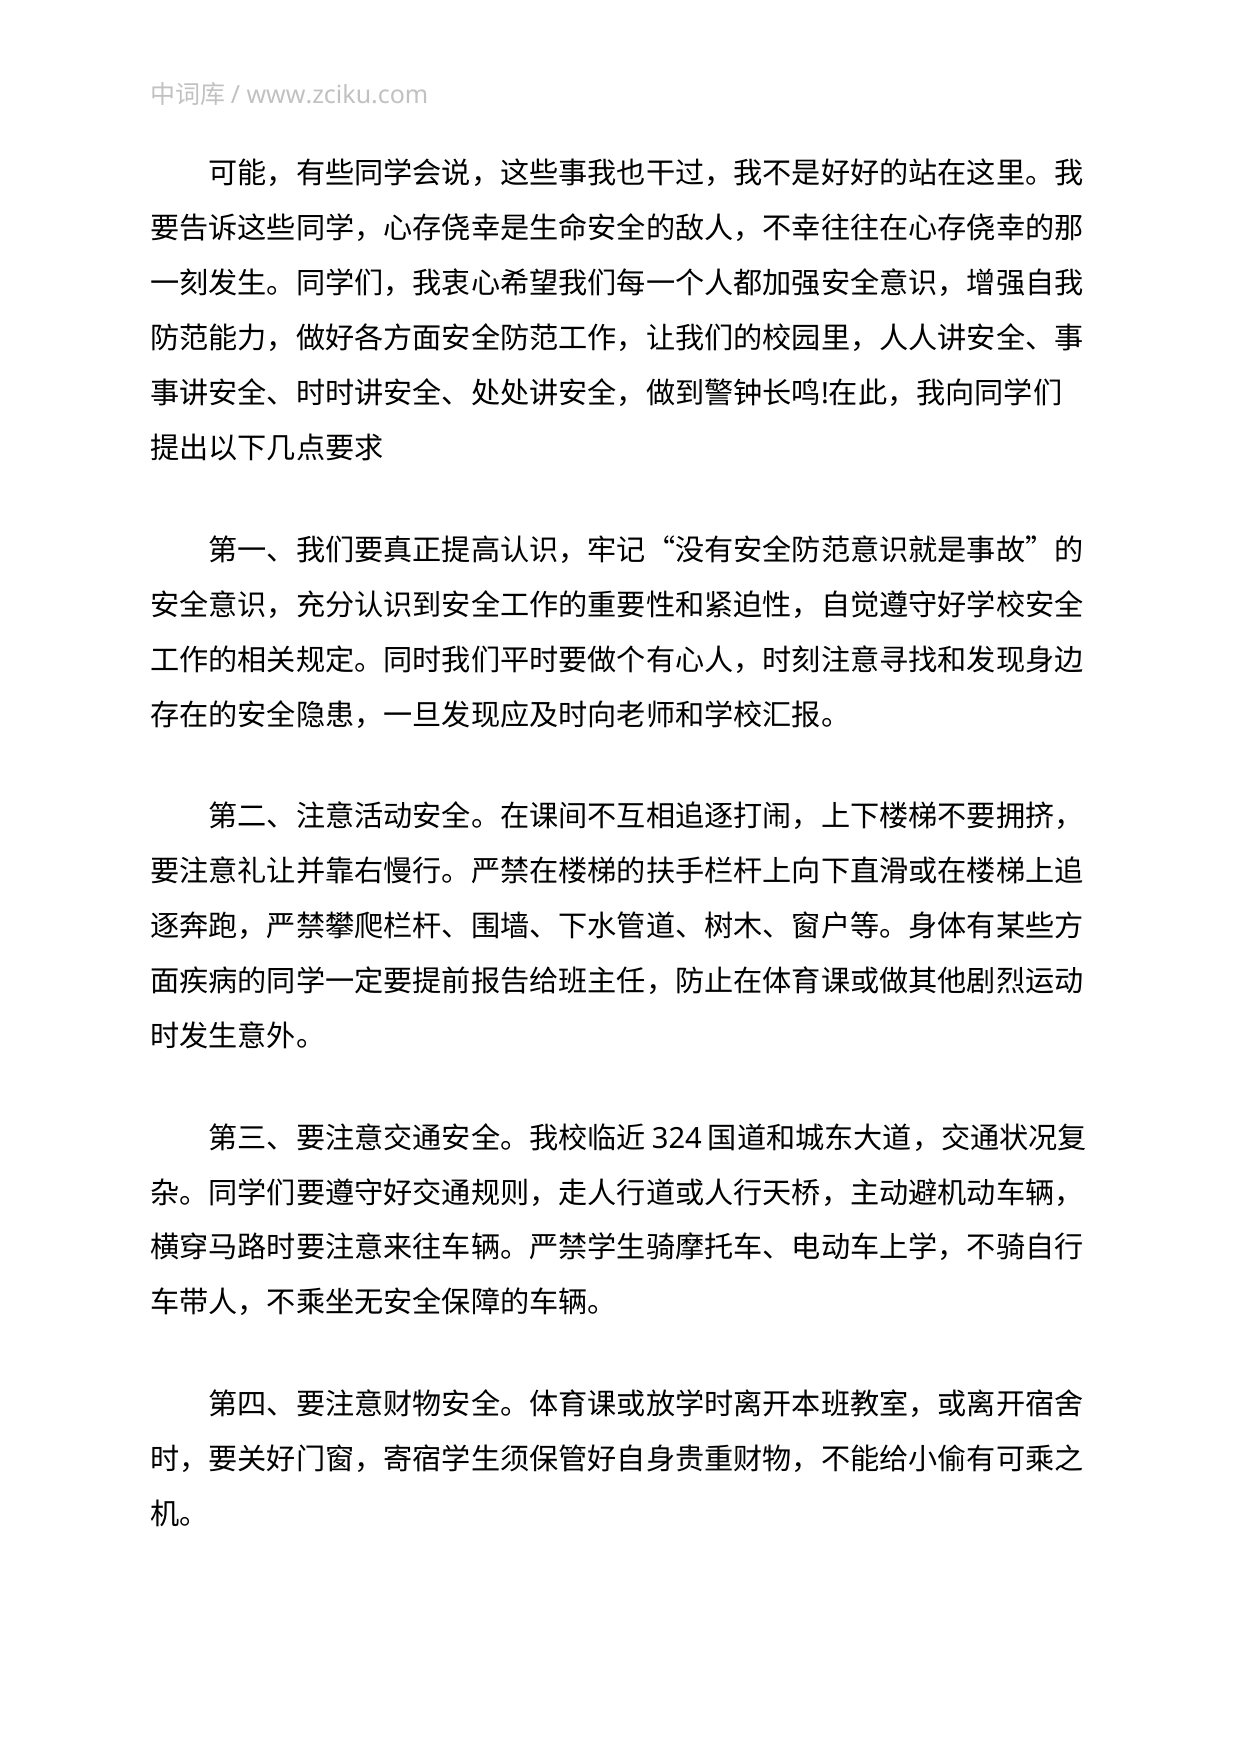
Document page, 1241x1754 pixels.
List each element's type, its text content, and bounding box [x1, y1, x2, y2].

text 第二、注意活动安全。在课间不互相追逐打闹，上下楼梯不要拥挤，要注意礼让并靠右慢行。严禁在楼梯的扶手栏杆上向下直滑或在楼梯上追逐奔跑，严禁攀爬栏杆、围墙、下水管道、树木、窗户等。身体有某些方面疾病的同学一定要提前报告给班主任，防止在体育课或做其他剧烈运动时发生意外。 [150, 793, 1090, 1055]
text 第一、我们要真正提高认识，牢记“没有安全防范意识就是事故”的安全意识，充分认识到安全工作的重要性和紧迫性，自觉遵守好学校安全工作的相关规定。同时我们平时要做个有心人，时刻注意寻找和发现身边存在的安全隐患，一旦发现应及时向老师和学校汇报。 [150, 526, 1090, 733]
text 第三、要注意交通安全。我校临近324国道和城东大道，交通状况复杂。同学们要遵守好交通规则，走人行道或人行天桥，主动避机动车辆，横穿马路时要注意来往车辆。严禁学生骑摩托车、电动车上学，不骑自行车带人，不乘坐无安全保障的车辆。 [150, 1114, 1090, 1321]
text 可能，有些同学会说，这些事我也干过，我不是好好的站在这里。我要告诉这些同学，心存侥幸是生命安全的敌人，不幸往往在心存侥幸的那一刻发生。同学们，我衷心希望我们每一个人都加强安全意识，增强自我防范能力，做好各方面安全防范工作，让我们的校园里，人人讲安全、事事讲安全、时时讲安全、处处讲安全，做到警钟长鸣!在此，我向同学们提出以下几点要求 [150, 150, 1090, 467]
text 第四、要注意财物安全。体育课或放学时离开本班教室，或离开宿舍时，要关好门窗，寄宿学生须保管好自身贵重财物，不能给小偷有可乘之机。 [150, 1381, 1090, 1533]
